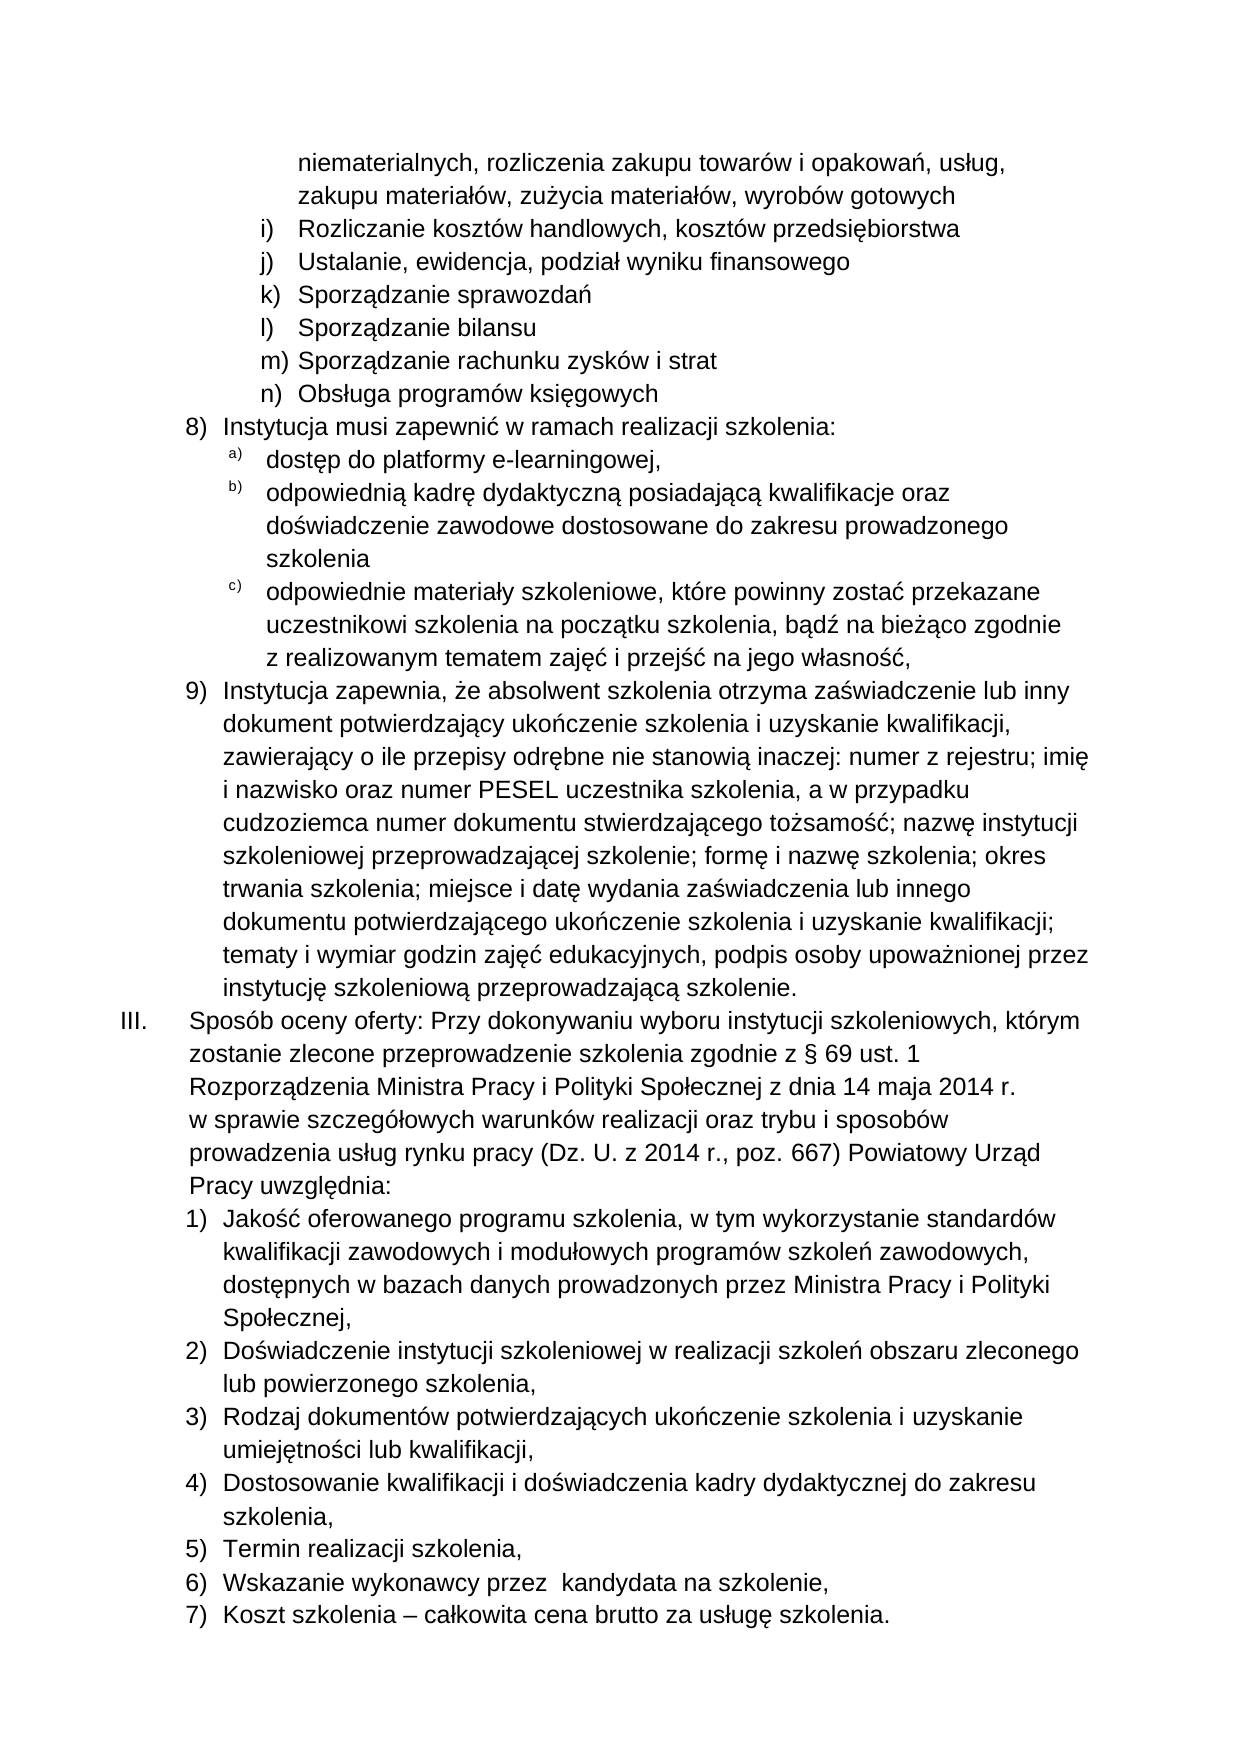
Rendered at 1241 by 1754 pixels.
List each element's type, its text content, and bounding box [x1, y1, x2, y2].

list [260, 148, 1093, 209]
list Instytucja zapewnia, że absolwent szkolenia otrzyma zaświadczenie lub inny dokument potwierdzający ukończenie szkolenia i uzyskanie kwalifikacji, zawierający o ile przepisy odrębne nie stanowią inaczej: numer z rejestru; imię i nazwisko oraz numer PESEL uczestnika szkolenia, a w przypadku cudzoziemca numer dokumentu stwierdzającego tożsamość; nazwę instytucji szkoleniowej przeprowadzającej szkolenie; formę i nazwę szkolenia; okres trwania szkolenia; miejsce i datę wydania zaświadczenia lub innego dokumentu potwierdzającego ukończenie szkolenia i uzyskanie kwalifikacji; tematy i wymiar godzin zajęć edukacyjnych, podpis osoby upoważnionej przez instytucję szkoleniową przeprowadzającą szkolenie. [185, 676, 1093, 1002]
list Obsługa programów księgowych [260, 379, 1093, 407]
list Doświadczenie instytucji szkoleniowej w realizacji szkoleń obszaru zleconego lub powierzonego szkolenia, [185, 1336, 1093, 1398]
list Rodzaj dokumentów potwierdzających ukończenie szkolenia i uzyskanie umiejętności lub kwalifikacji, [185, 1402, 1093, 1464]
list odpowiednie materiały szkoleniowe, które powinny zostać przekazane uczestnikowi szkolenia na początku szkolenia, bądź na bieżąco zgodnie z realizowanym tematem zajęć i przejść na jego własność, [228, 577, 1093, 672]
list Sporządzanie rachunku zysków i strat [260, 346, 1093, 374]
list Koszt szkolenia – całkowita cena brutto za usługę szkolenia. [185, 1601, 1093, 1629]
list Termin realizacji szkolenia, [185, 1534, 1093, 1563]
list dostęp do platformy e-learningowej, [228, 445, 1093, 473]
list Jakość oferowanego programu szkolenia, w tym wykorzystanie standardów kwalifikacji zawodowych i modułowych programów szkoleń zawodowych, dostępnych w bazach danych prowadzonych przez Ministra Pracy i Polityki Społecznej, [185, 1204, 1093, 1332]
list Sporządzanie bilansu [260, 313, 1093, 341]
list Ustalanie, ewidencja, podział wyniku finansowego [260, 247, 1093, 275]
list Sposób oceny oferty: Przy dokonywaniu wyboru instytucji szkoleniowych, którym zostanie zlecone przeprowadzenie szkolenia zgodnie z § 69 ust. 1 Rozporządzenia Ministra Pracy i Polityki Społecznej z dnia 14 maja 2014 r. w sprawie szczegółowych warunków realizacji oraz trybu i sposobów prowadzenia usług rynku pracy (Dz. U. z 2014 r., poz. 667) Powiatowy Urząd Pracy uwzględnia: [148, 1006, 1093, 1200]
list odpowiednią kadrę dydaktyczną posiadającą kwalifikacje oraz doświadczenie zawodowe dostosowane do zakresu prowadzonego szkolenia [228, 478, 1093, 573]
list Rozliczanie kosztów handlowych, kosztów przedsiębiorstwa [260, 214, 1093, 242]
list Dostosowanie kwalifikacji i doświadczenia kadry dydaktycznej do zakresu szkolenia, [185, 1468, 1093, 1530]
list Wskazanie wykonawcy przez kandydata na szkolenie, [185, 1567, 1093, 1596]
list Sporządzanie sprawozdań [260, 280, 1093, 308]
list Instytucja musi zapewnić w ramach realizacji szkolenia: [185, 412, 1093, 441]
